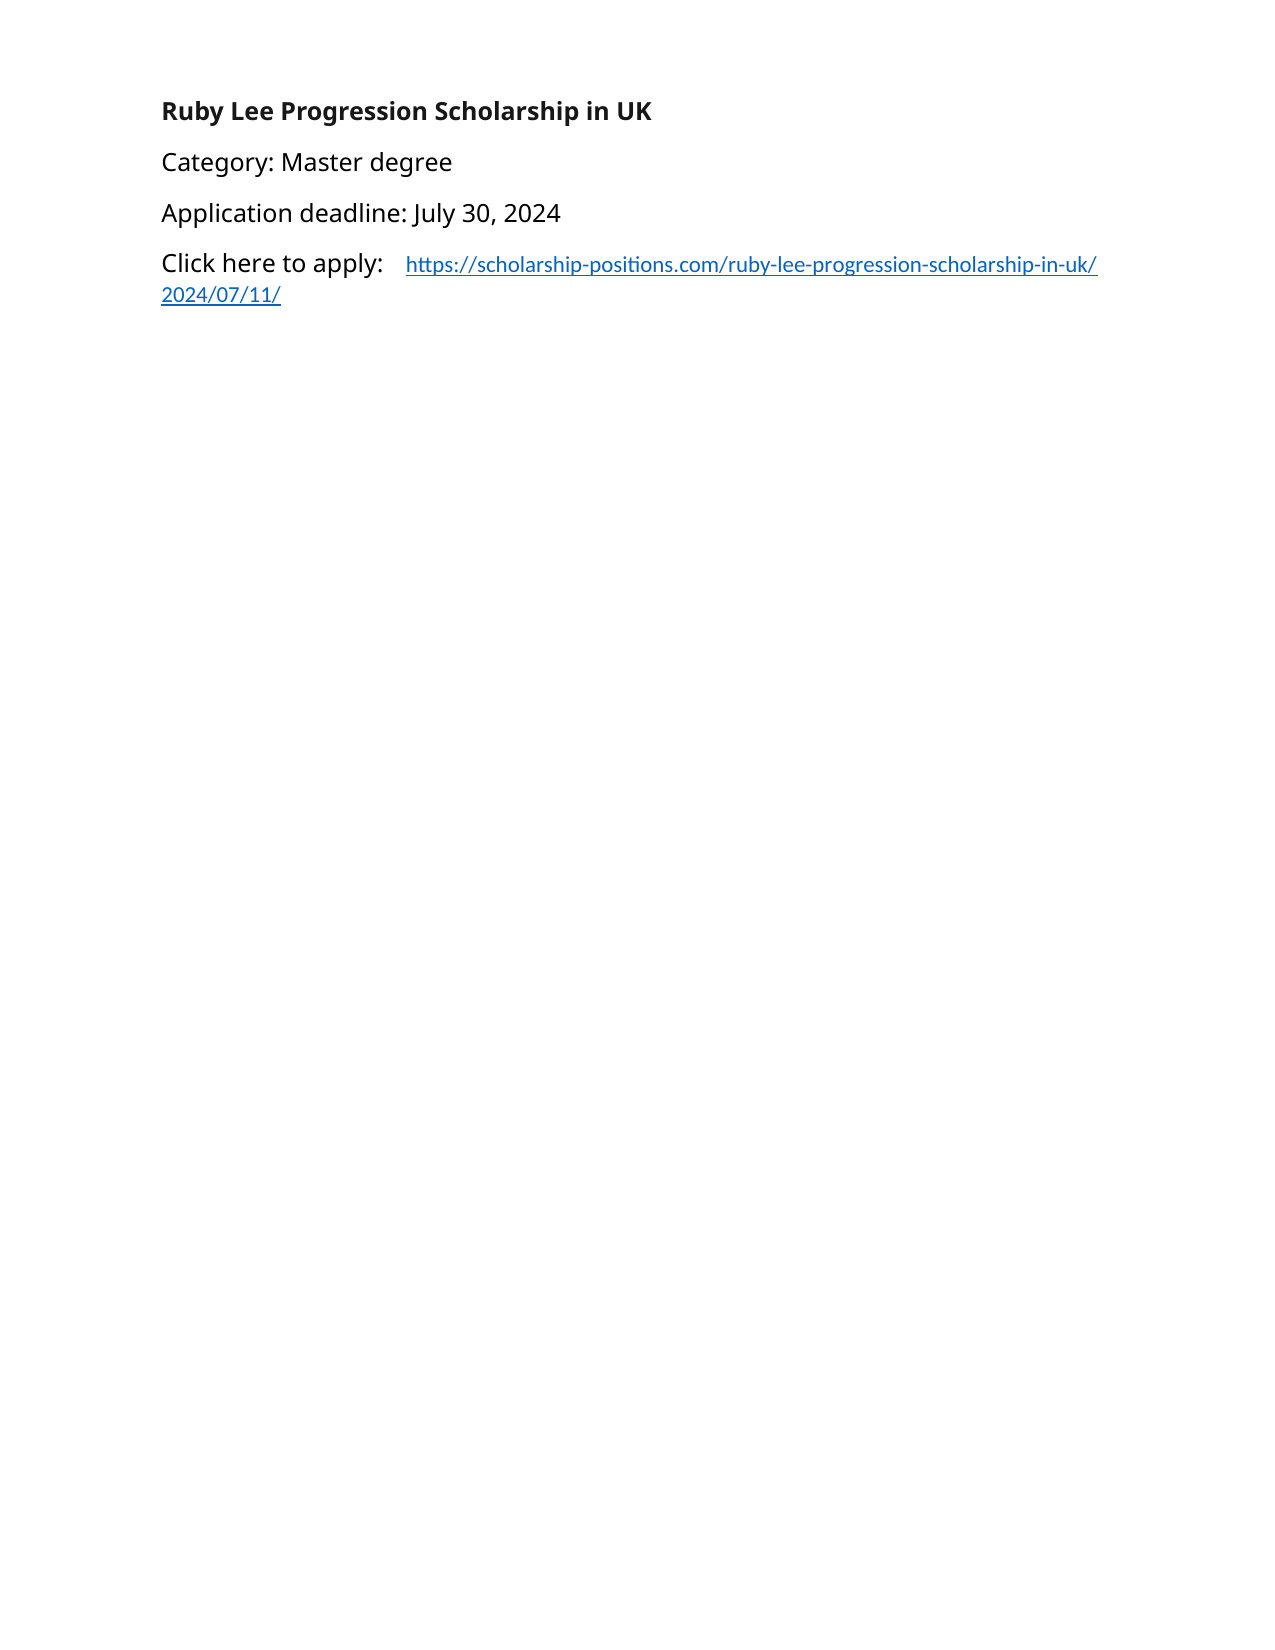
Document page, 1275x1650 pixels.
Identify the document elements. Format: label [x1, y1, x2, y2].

table_cell [150, 94, 1172, 426]
